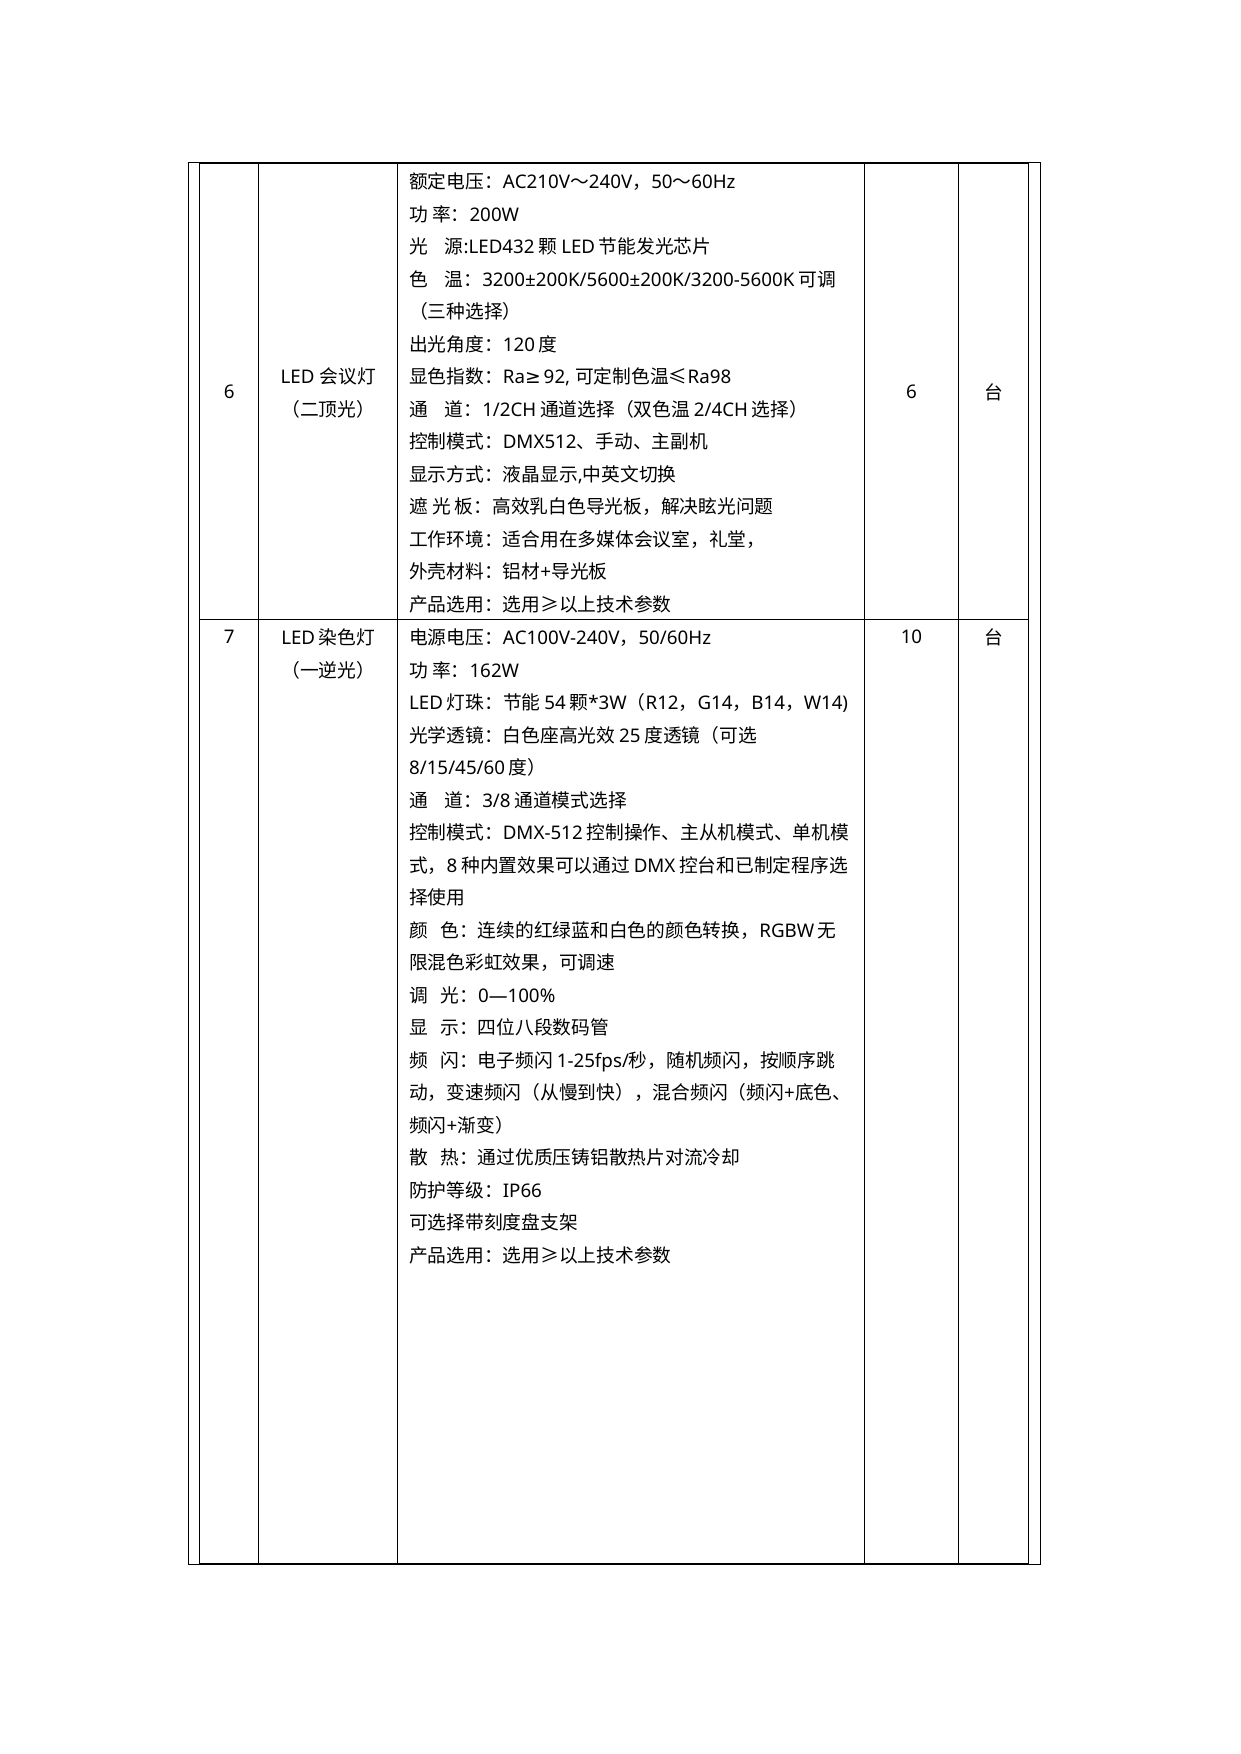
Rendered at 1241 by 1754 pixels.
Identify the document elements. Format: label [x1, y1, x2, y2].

table_cell [865, 620, 958, 1563]
table_cell [259, 620, 397, 1563]
table_cell [959, 620, 1028, 1563]
table_cell [259, 164, 397, 619]
table_cell [865, 164, 958, 619]
table_cell [398, 164, 864, 619]
table_cell [1029, 163, 1040, 1564]
table_cell [189, 163, 199, 1564]
table_cell [959, 164, 1028, 619]
table_cell [398, 620, 864, 1563]
